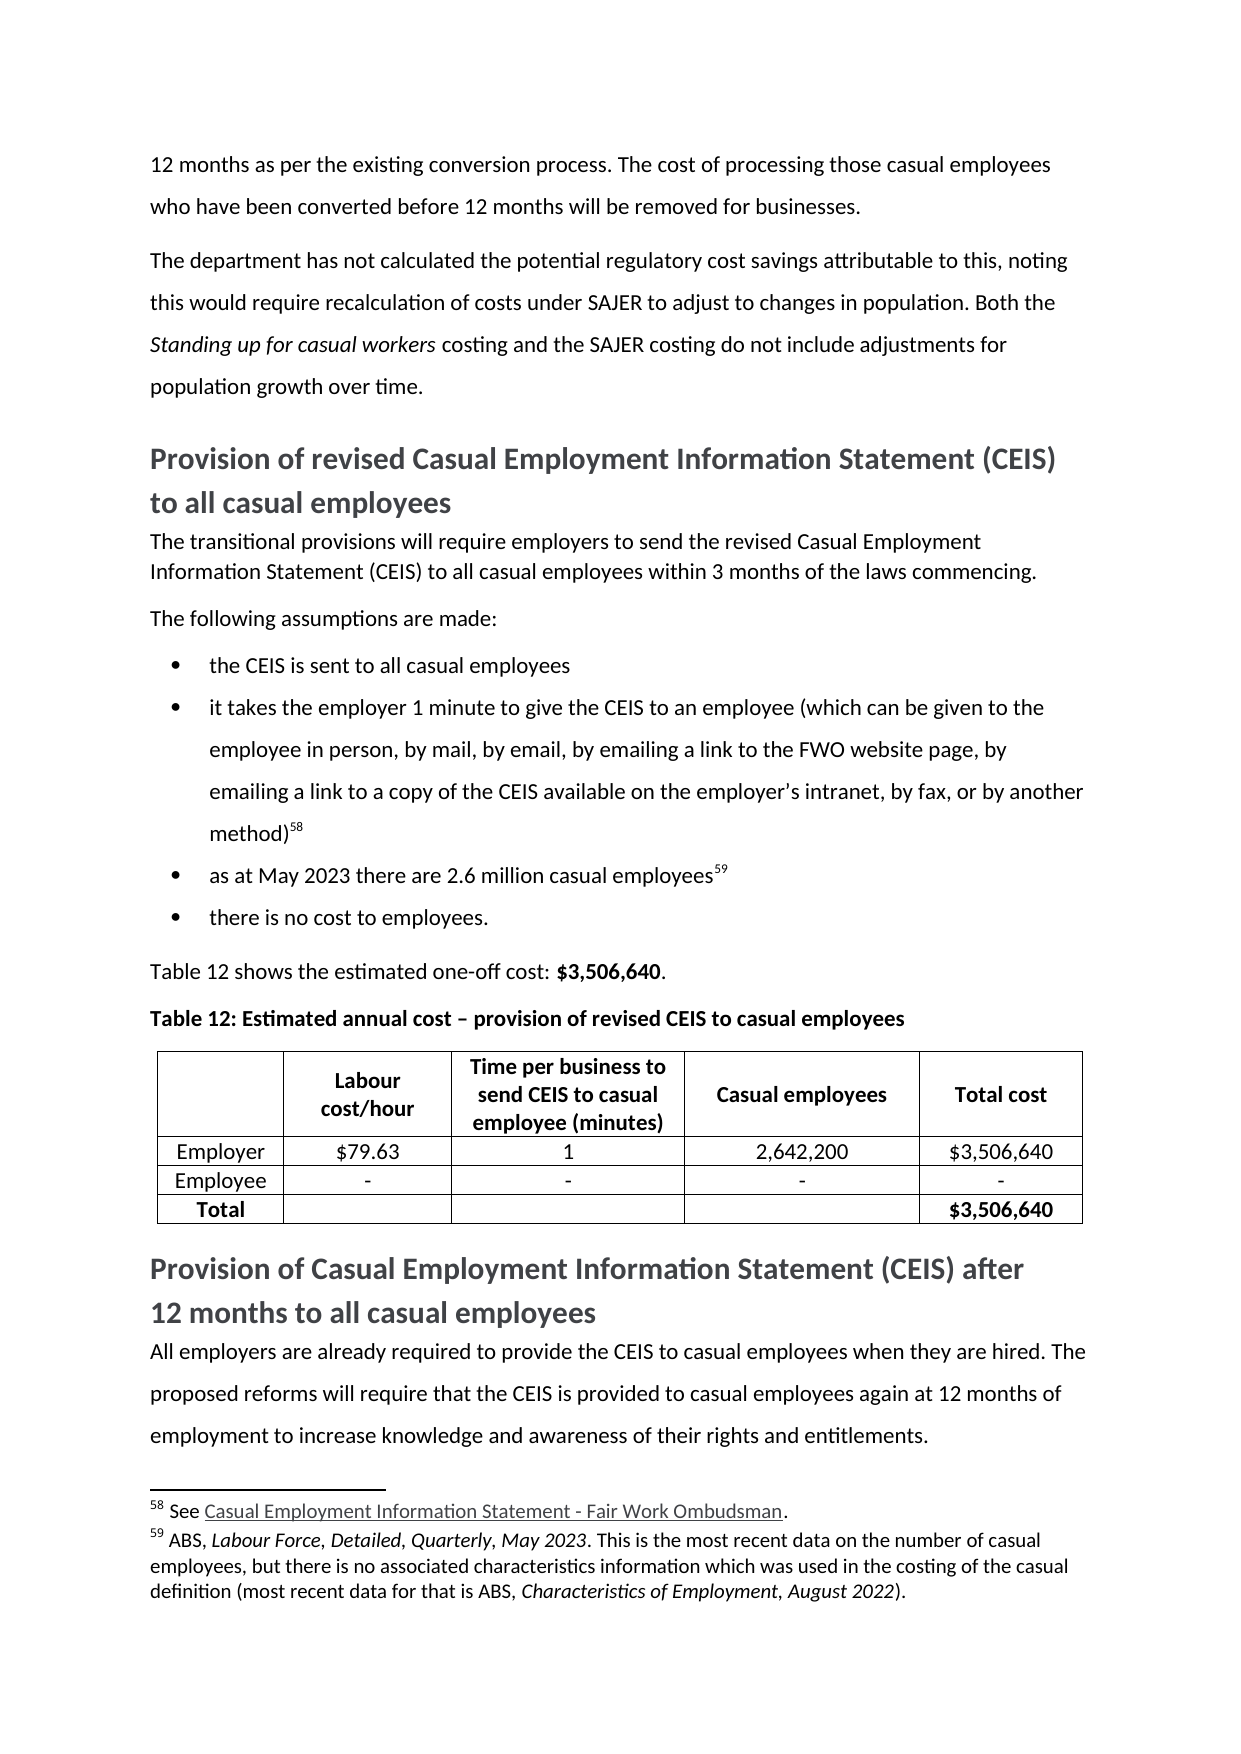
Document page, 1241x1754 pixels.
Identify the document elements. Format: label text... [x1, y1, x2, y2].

table_cell $3,506,640 [920, 1195, 1082, 1223]
table_cell $3,506,640 [920, 1137, 1082, 1165]
list it takes the employer 1 minute to give the CEIS to an employee (which can be given to the employee in person, by mail, by email, by emailing a link to the FWO website page, by emailing a link to a copy of the CEIS available on the employer’s intranet, by fax, or by another method) [172, 693, 1090, 847]
table_cell Total [158, 1195, 283, 1223]
table_header Casual employees [685, 1052, 919, 1136]
text The department has not calculated the potential regulatory cost savings attributable to this, noting this would require recalculation of costs under SAJER to adjust to changes in population. Both the Standing up for casual workers costing and the SAJER costing do not include adjustments for population growth over time. [150, 246, 1090, 400]
table_cell 2,642,200 [685, 1137, 919, 1165]
table_cell - [920, 1166, 1082, 1194]
table_cell Employee [158, 1166, 283, 1194]
text Table 12: Estimated annual cost – provision of revised CEIS to casual employees [150, 1004, 1090, 1032]
list as at May 2023 there are 2.6 million casual employees [172, 861, 1090, 889]
subtitle Provision of Casual Employment Information Statement (CEIS) after 12 months to all casual employees [150, 1249, 1090, 1331]
table_cell 1 [452, 1137, 684, 1165]
table_cell $79.63 [284, 1137, 451, 1165]
subtitle Provision of revised Casual Employment Information Statement (CEIS) to all casual employees [150, 439, 1090, 521]
text The transitional provisions will require employers to send the revised Casual Employment Information Statement (CEIS) to all casual employees within 3 months of the laws commencing. [150, 527, 1090, 585]
table_cell - [284, 1166, 451, 1194]
text All employers are already required to provide the CEIS to casual employees when they are hired. The proposed reforms will require that the CEIS is provided to casual employees again at 12 months of employment to increase knowledge and awareness of their rights and entitlements. [150, 1337, 1090, 1449]
table_cell [452, 1195, 684, 1223]
table_cell Employer [158, 1137, 283, 1165]
table_header [158, 1052, 283, 1136]
table_header Time per business to send CEIS to casual employee (minutes) [452, 1052, 684, 1136]
table_cell [284, 1195, 451, 1223]
table_header Total cost [920, 1052, 1082, 1136]
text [150, 150, 1090, 220]
list there is no cost to employees. [172, 903, 1090, 931]
table_cell - [452, 1166, 684, 1194]
list the CEIS is sent to all casual employees [172, 651, 1090, 679]
text The following assumptions are made: [150, 604, 1090, 632]
text Table 12 shows the estimated one-off cost: $3,506,640. [150, 957, 1090, 985]
table_cell [685, 1195, 919, 1223]
table_header Labour cost/hour [284, 1052, 451, 1136]
table_cell - [685, 1166, 919, 1194]
